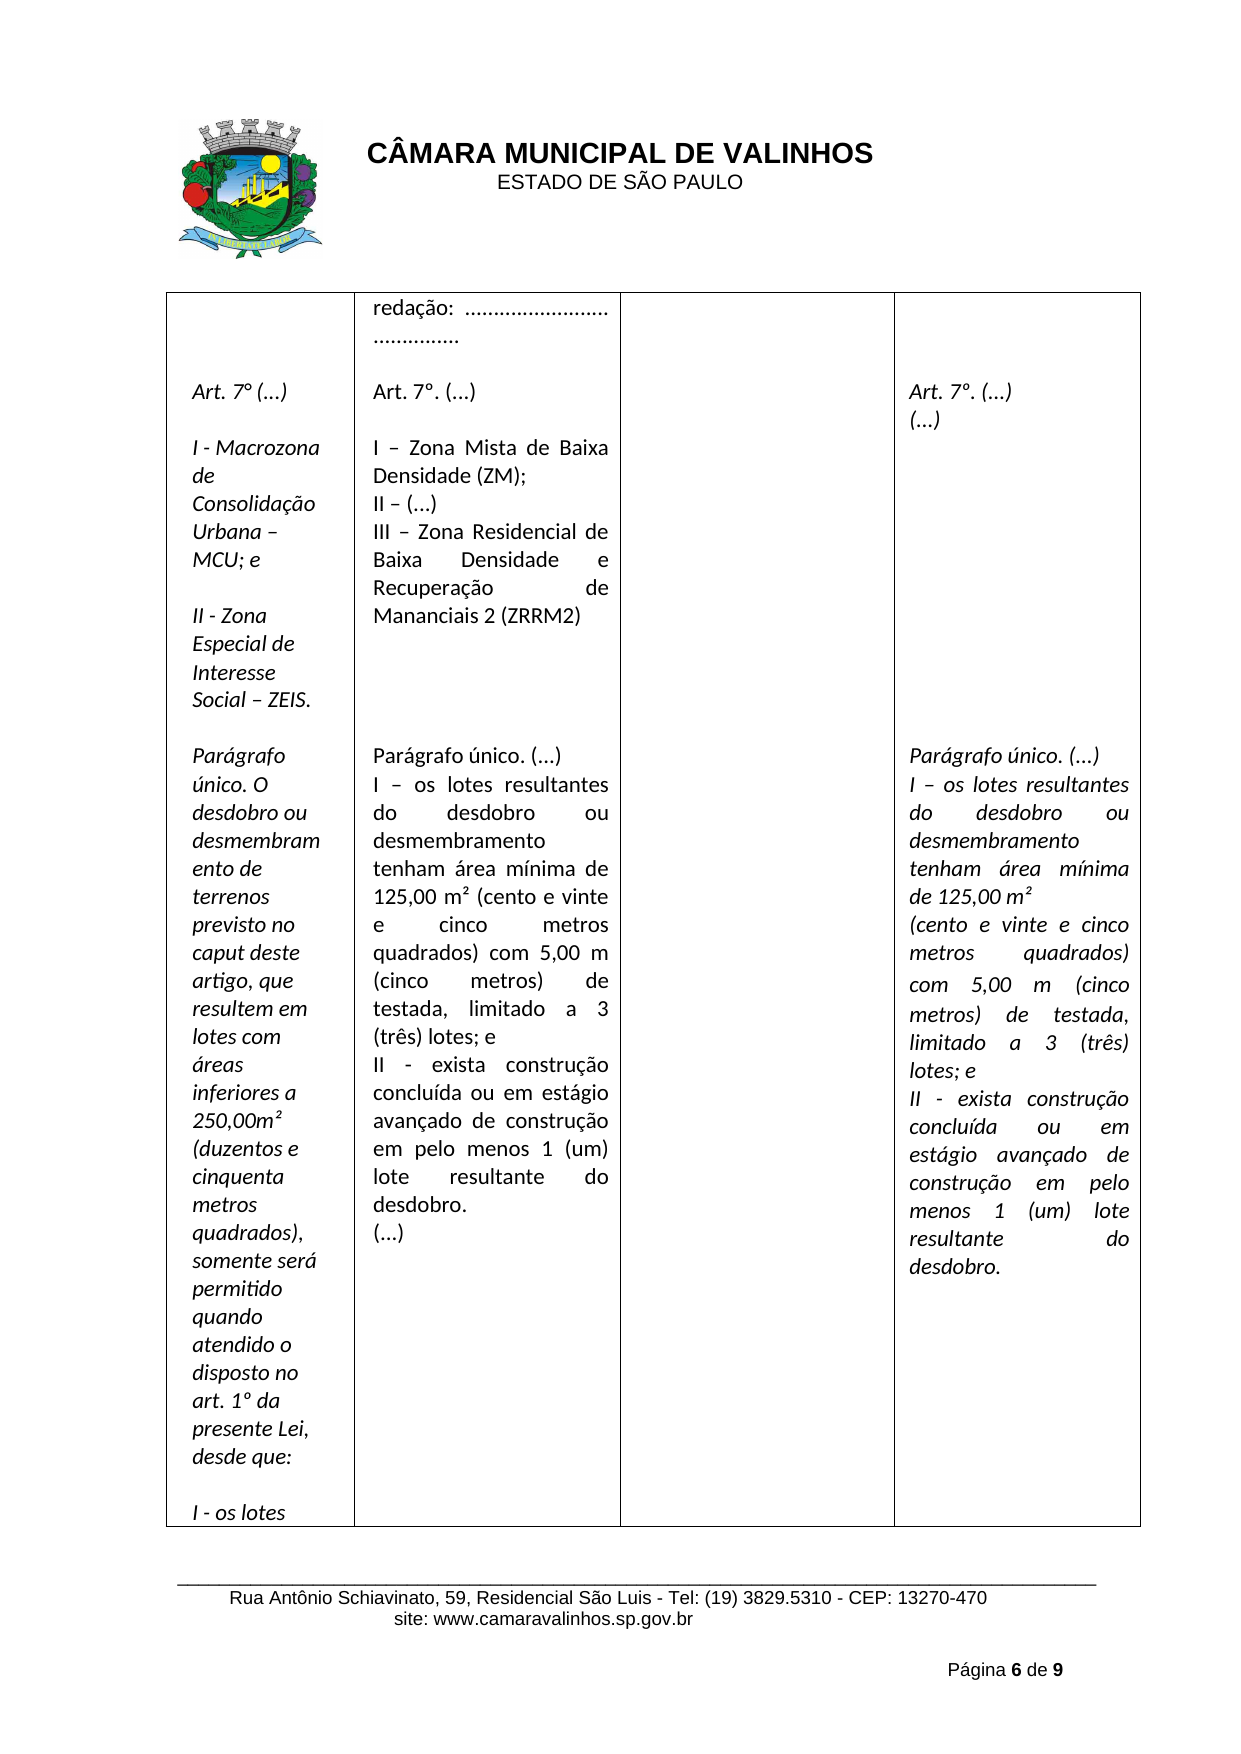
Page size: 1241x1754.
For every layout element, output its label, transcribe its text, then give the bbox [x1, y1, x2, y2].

picture [178, 119, 323, 259]
table_cell [621, 293, 894, 1526]
